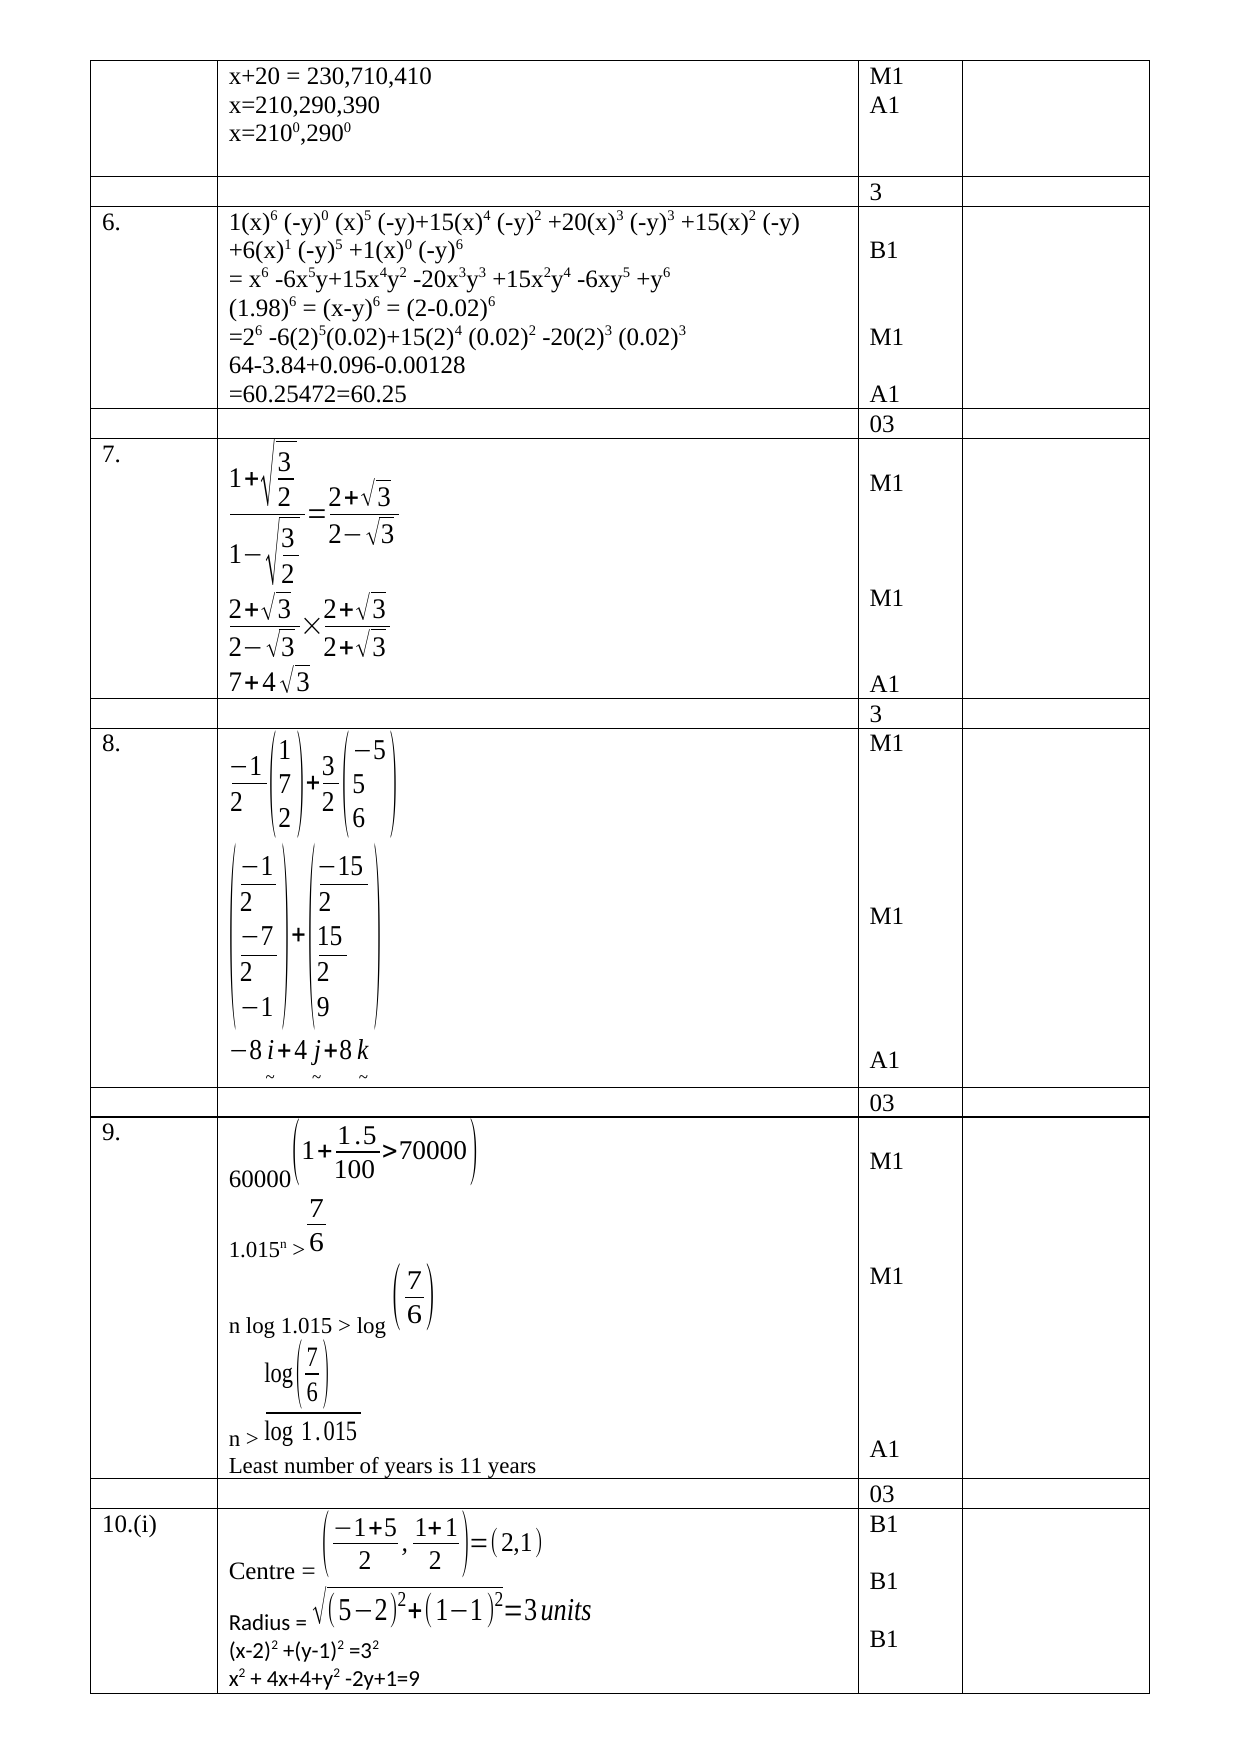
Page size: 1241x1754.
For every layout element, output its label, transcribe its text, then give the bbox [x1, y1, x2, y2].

table_cell M1 M1 A1 [859, 61, 962, 176]
table_cell M1 M1 A1 [859, 729, 962, 1087]
table_cell B1 B1 B1 B1 [859, 1509, 962, 1692]
table_cell [963, 1118, 1149, 1478]
table_cell 03 [859, 409, 962, 438]
table_cell 1(x)6 (-y)0 (x)5 (-y)+15(x)4 (-y)2 +20(x)3 (-y)3 +15(x)2 (-y) +6(x)1 (-y)5 +1(x)0 (-y)6 = x6 -6x5y+15x4y2 -20x3y3 +15x2y4 -6xy5 +y6 (1.98)6 = (x-y)6 = (2-0.02)6 =26 -6(2)5(0.02)+15(2)4 (0.02)2 -20(2)3 (0.02)3 64-3.84+0.096-0.00128 =60.25472=60.25 [218, 207, 858, 408]
table_cell [218, 729, 858, 1087]
table_cell [91, 409, 217, 438]
table_cell [963, 1509, 1149, 1692]
table_cell 5. [91, 61, 217, 176]
table_cell [963, 1088, 1149, 1116]
table_cell [218, 699, 858, 727]
table_cell M1 M1 A1 [859, 1118, 962, 1478]
table_cell [963, 409, 1149, 438]
table_cell [963, 177, 1149, 206]
table_cell 7. [91, 439, 217, 698]
table_cell [218, 1479, 858, 1508]
table_cell [218, 1088, 858, 1116]
table_cell 03 [859, 1088, 962, 1116]
table_cell 6. [91, 207, 217, 408]
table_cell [218, 1509, 858, 1692]
table_cell 03 [859, 1479, 962, 1508]
table_cell [218, 409, 858, 438]
table_cell B1 M1 A1 [859, 207, 962, 408]
table_cell [218, 177, 858, 206]
table_cell [963, 61, 1149, 176]
table_cell M1 M1 A1 [859, 439, 962, 698]
table_cell [963, 699, 1149, 727]
table_cell [91, 1088, 217, 1116]
table_cell [963, 729, 1149, 1087]
table_cell [91, 1479, 217, 1508]
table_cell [218, 61, 858, 176]
table_cell 3 [859, 177, 962, 206]
table_cell 60000 1.015n > n log 1.015 > log n > Least number of years is 11 years [218, 1118, 858, 1478]
table_cell 10.(i) [91, 1509, 217, 1692]
table_cell [91, 177, 217, 206]
table_cell [963, 207, 1149, 408]
table_cell [218, 439, 858, 698]
table_cell 3 [859, 699, 962, 727]
table_cell [963, 1479, 1149, 1508]
table_cell [91, 699, 217, 727]
table_cell 9. [91, 1118, 217, 1478]
table_cell [963, 439, 1149, 698]
table_cell 8. [91, 729, 217, 1087]
